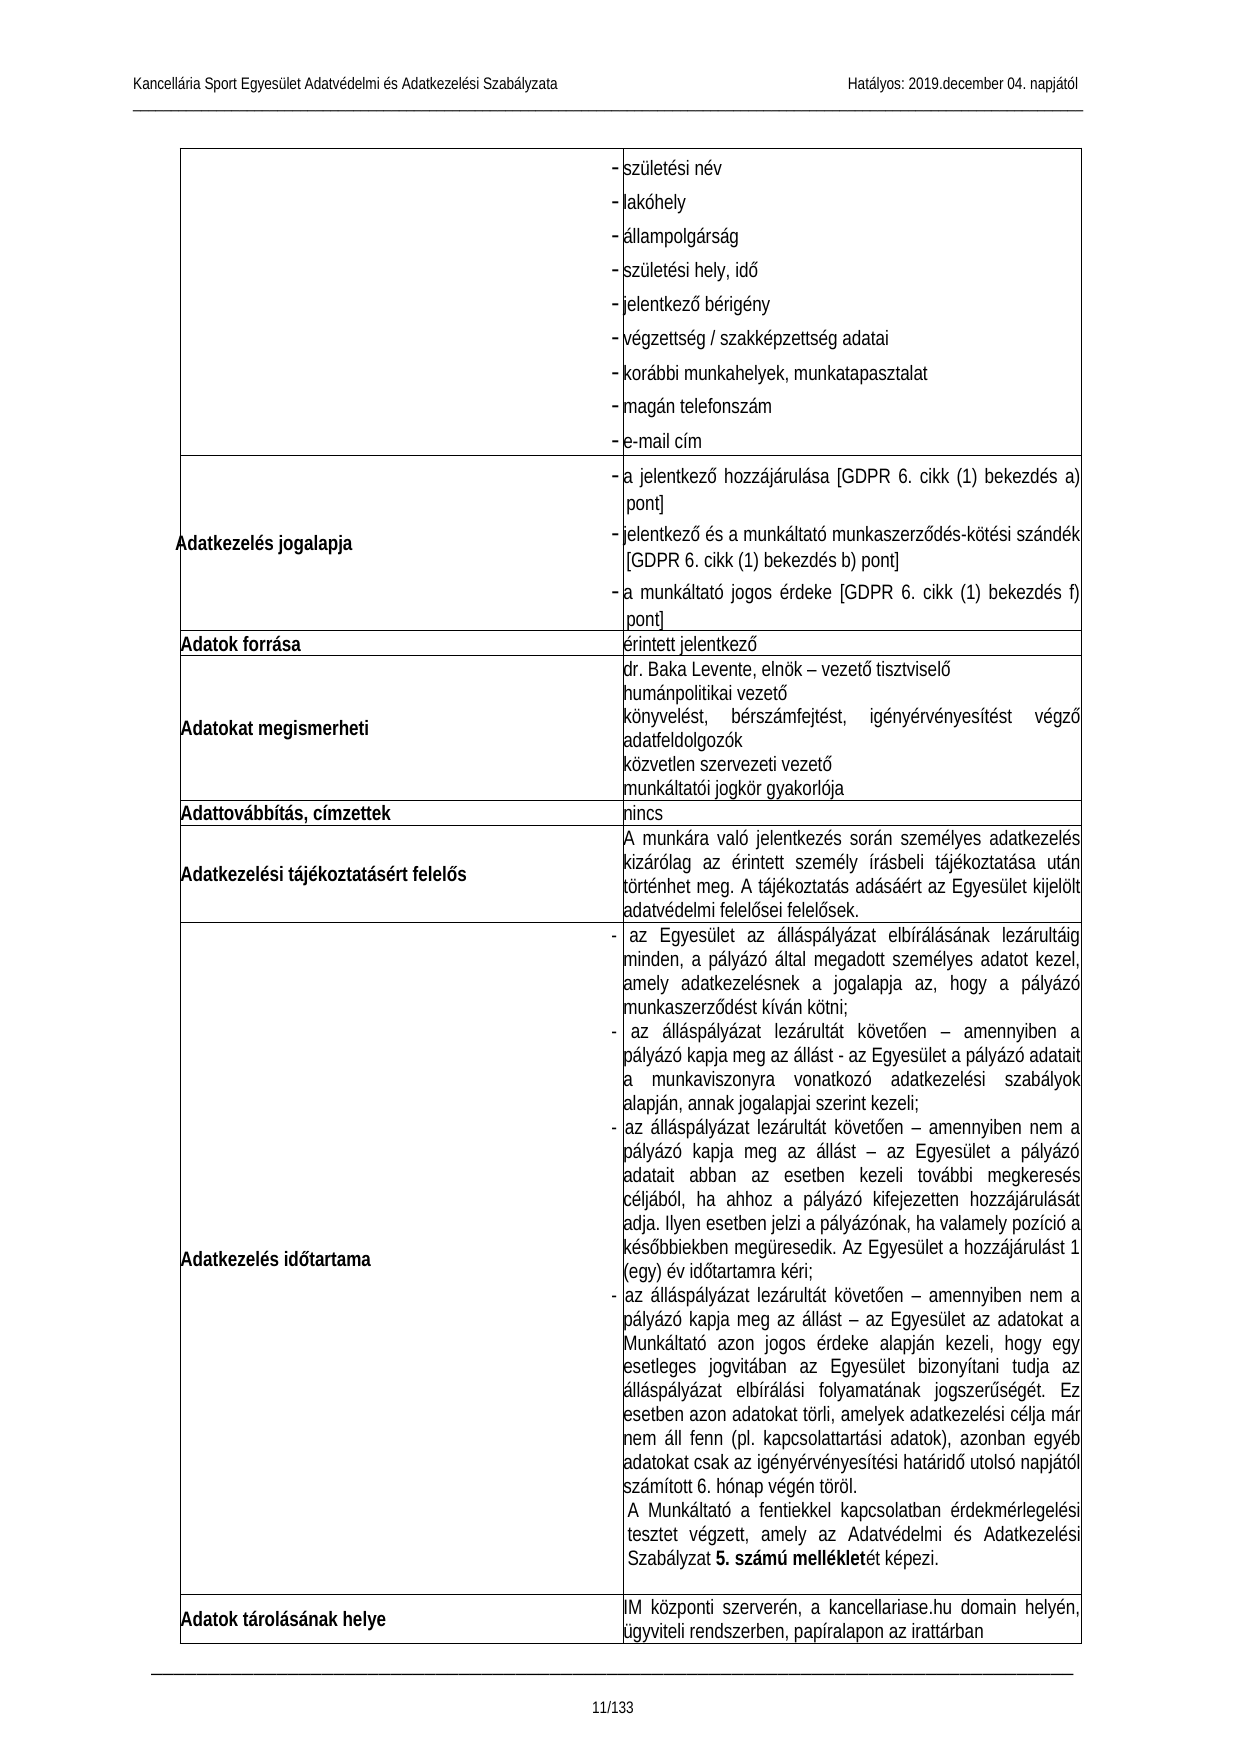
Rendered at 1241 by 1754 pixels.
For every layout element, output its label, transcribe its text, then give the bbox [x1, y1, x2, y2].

table_cell Adatok forrása [181, 631, 623, 655]
table_cell Adatkezelési tájékoztatásért felelős [181, 826, 623, 922]
table_cell Adattovábbítás, címzettek [181, 801, 623, 825]
table_cell érintett jelentkező [624, 631, 1081, 655]
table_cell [181, 149, 623, 455]
table_cell A munkára való jelentkezés során személyes adatkezelés kizárólag az érintett személy írásbeli tájékoztatása után történhet meg. A tájékoztatás adásáért az Egyesület kijelölt adatvédelmi felelősei felelősek. [624, 826, 1081, 922]
table_cell nincs [624, 801, 1081, 825]
table_cell Adatkezelés jogalapja [181, 456, 623, 630]
table_cell dr. Baka Levente, elnök – vezető tisztviselő humánpolitikai vezető könyvelést, bérszámfejtést, igényérvényesítést végző adatfeldolgozók közvetlen szervezeti vezető munkáltatói jogkör gyakorlója [624, 656, 1081, 800]
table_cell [624, 149, 1081, 455]
table_cell IM központi szerverén, a kancellariase.hu domain helyén, ügyviteli rendszerben, papíralapon az irattárban [624, 1595, 1081, 1643]
table_cell a jelentkező hozzájárulása [GDPR 6. cikk (1) bekezdés a) pont] jelentkező és a munkáltató munkaszerződés-kötési szándék [GDPR 6. cikk (1) bekezdés b) pont] a munkáltató jogos érdeke [GDPR 6. cikk (1) bekezdés f) pont] [624, 456, 1081, 630]
table_cell Adatokat megismerheti [181, 656, 623, 800]
table_cell Adatok tárolásának helye [181, 1595, 623, 1643]
table_cell - az Egyesület az álláspályázat elbírálásának lezárultáig minden, a pályázó által megadott személyes adatot kezel, amely adatkezelésnek a jogalapja az, hogy a pályázó munkaszerződést kíván kötni; - az álláspályázat lezárultát követően – amennyiben a pályázó kapja meg az állást - az Egyesület a pályázó adatait a munkaviszonyra vonatkozó adatkezelési szabályok alapján, annak jogalapjai szerint kezeli; - az álláspályázat lezárultát követően – amennyiben nem a pályázó kapja meg az állást – az Egyesület a pályázó adatait abban az esetben kezeli további megkeresés céljából, ha ahhoz a pályázó kifejezetten hozzájárulását adja. Ilyen esetben jelzi a pályázónak, ha valamely pozíció a későbbiekben megüresedik. Az Egyesület a hozzájárulást 1 (egy) év időtartamra kéri; - az álláspályázat lezárultát követően – amennyiben nem a pályázó kapja meg az állást – az Egyesület az adatokat a Munkáltató azon jogos érdeke alapján kezeli, hogy egy esetleges jogvitában az Egyesület bizonyítani tudja az álláspályázat elbírálási folyamatának jogszerűségét. Ez esetben azon adatokat törli, amelyek adatkezelési célja már nem áll fenn (pl. kapcsolattartási adatok), azonban egyéb adatokat csak az igényérvényesítési határidő utolsó napjától számított 6. hónap végén töröl. A Munkáltató a fentiekkel kapcsolatban érdekmérlegelési tesztet végzett, amely az Adatvédelmi és Adatkezelési Szabályzat 5. számú mellékletét képezi. [624, 923, 1081, 1594]
table_cell Adatkezelés időtartama [181, 923, 623, 1594]
